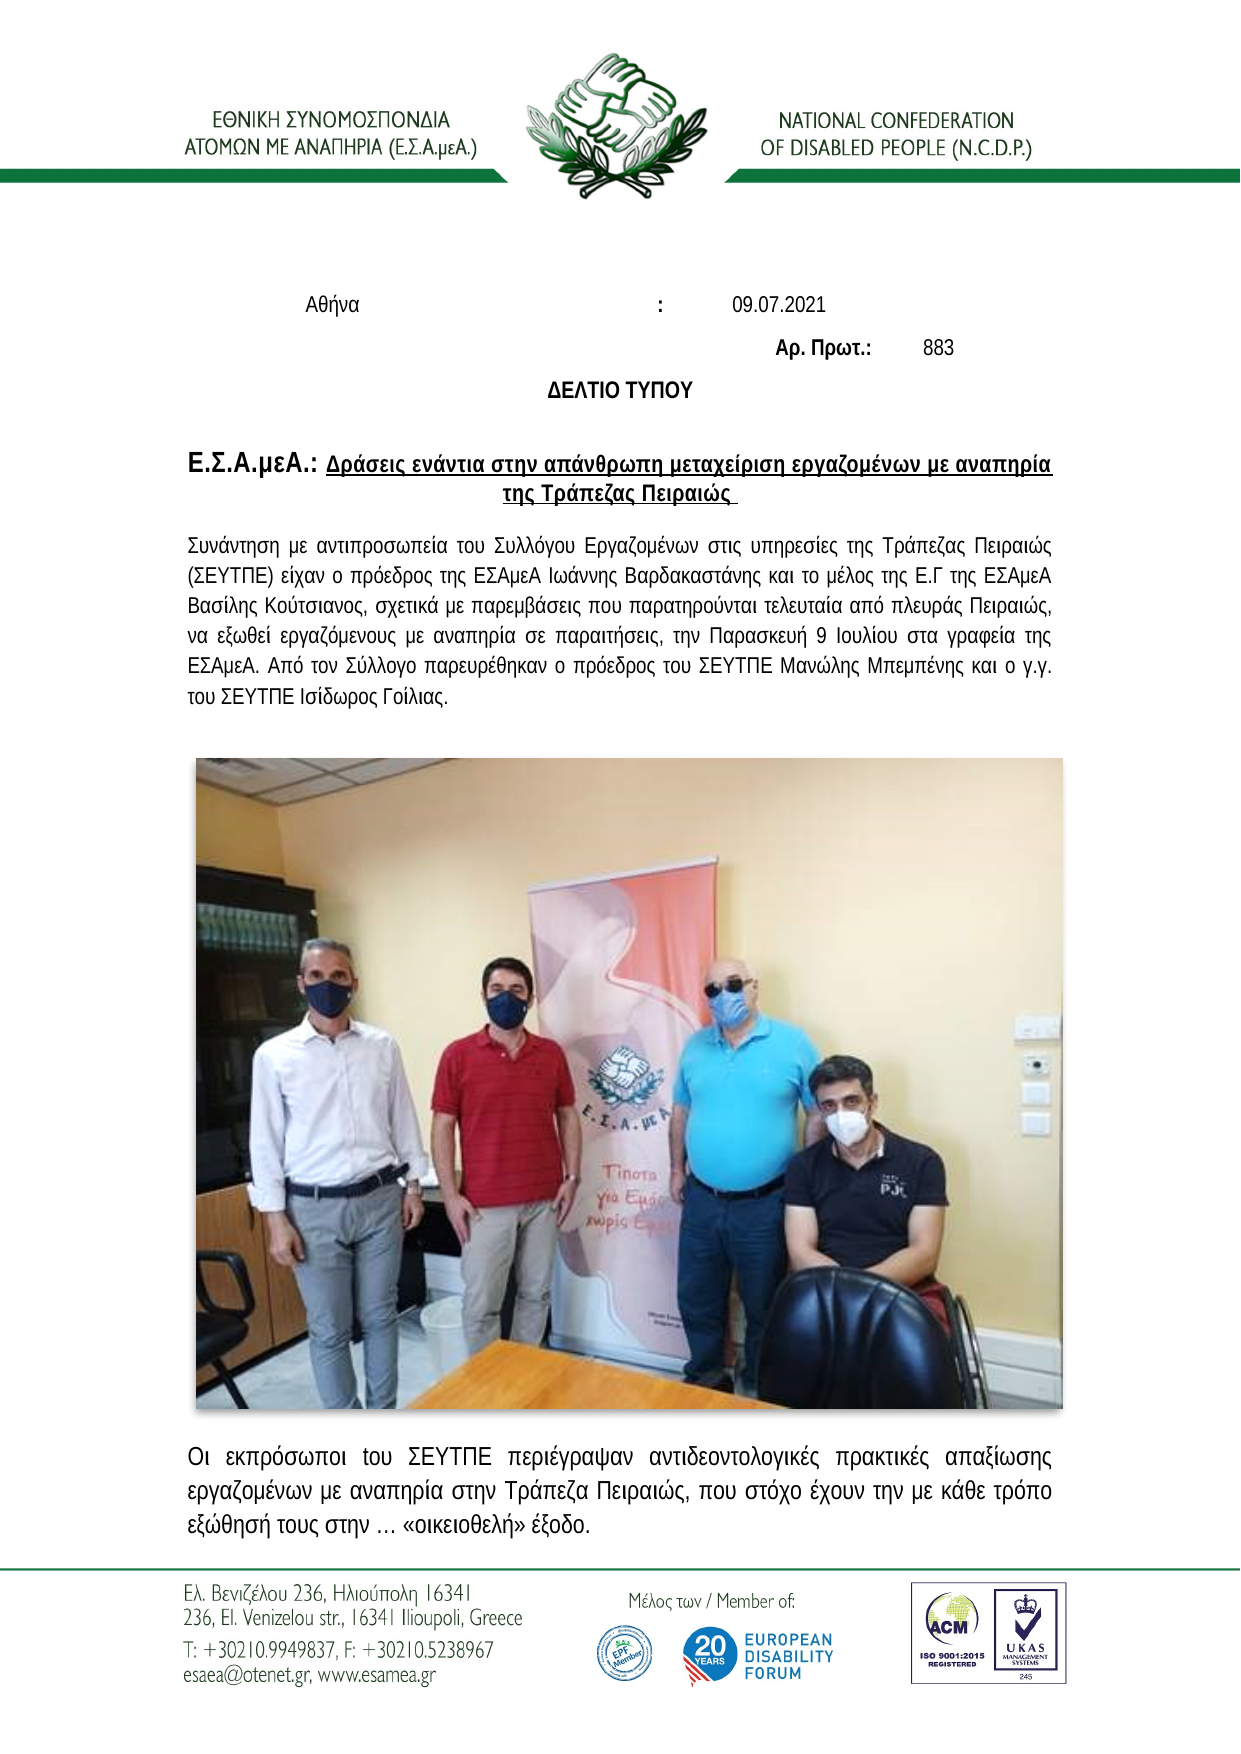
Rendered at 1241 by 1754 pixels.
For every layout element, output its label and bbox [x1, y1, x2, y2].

picture [0, 0, 1240, 237]
picture [196, 758, 1063, 1409]
picture [0, 1556, 1240, 1738]
